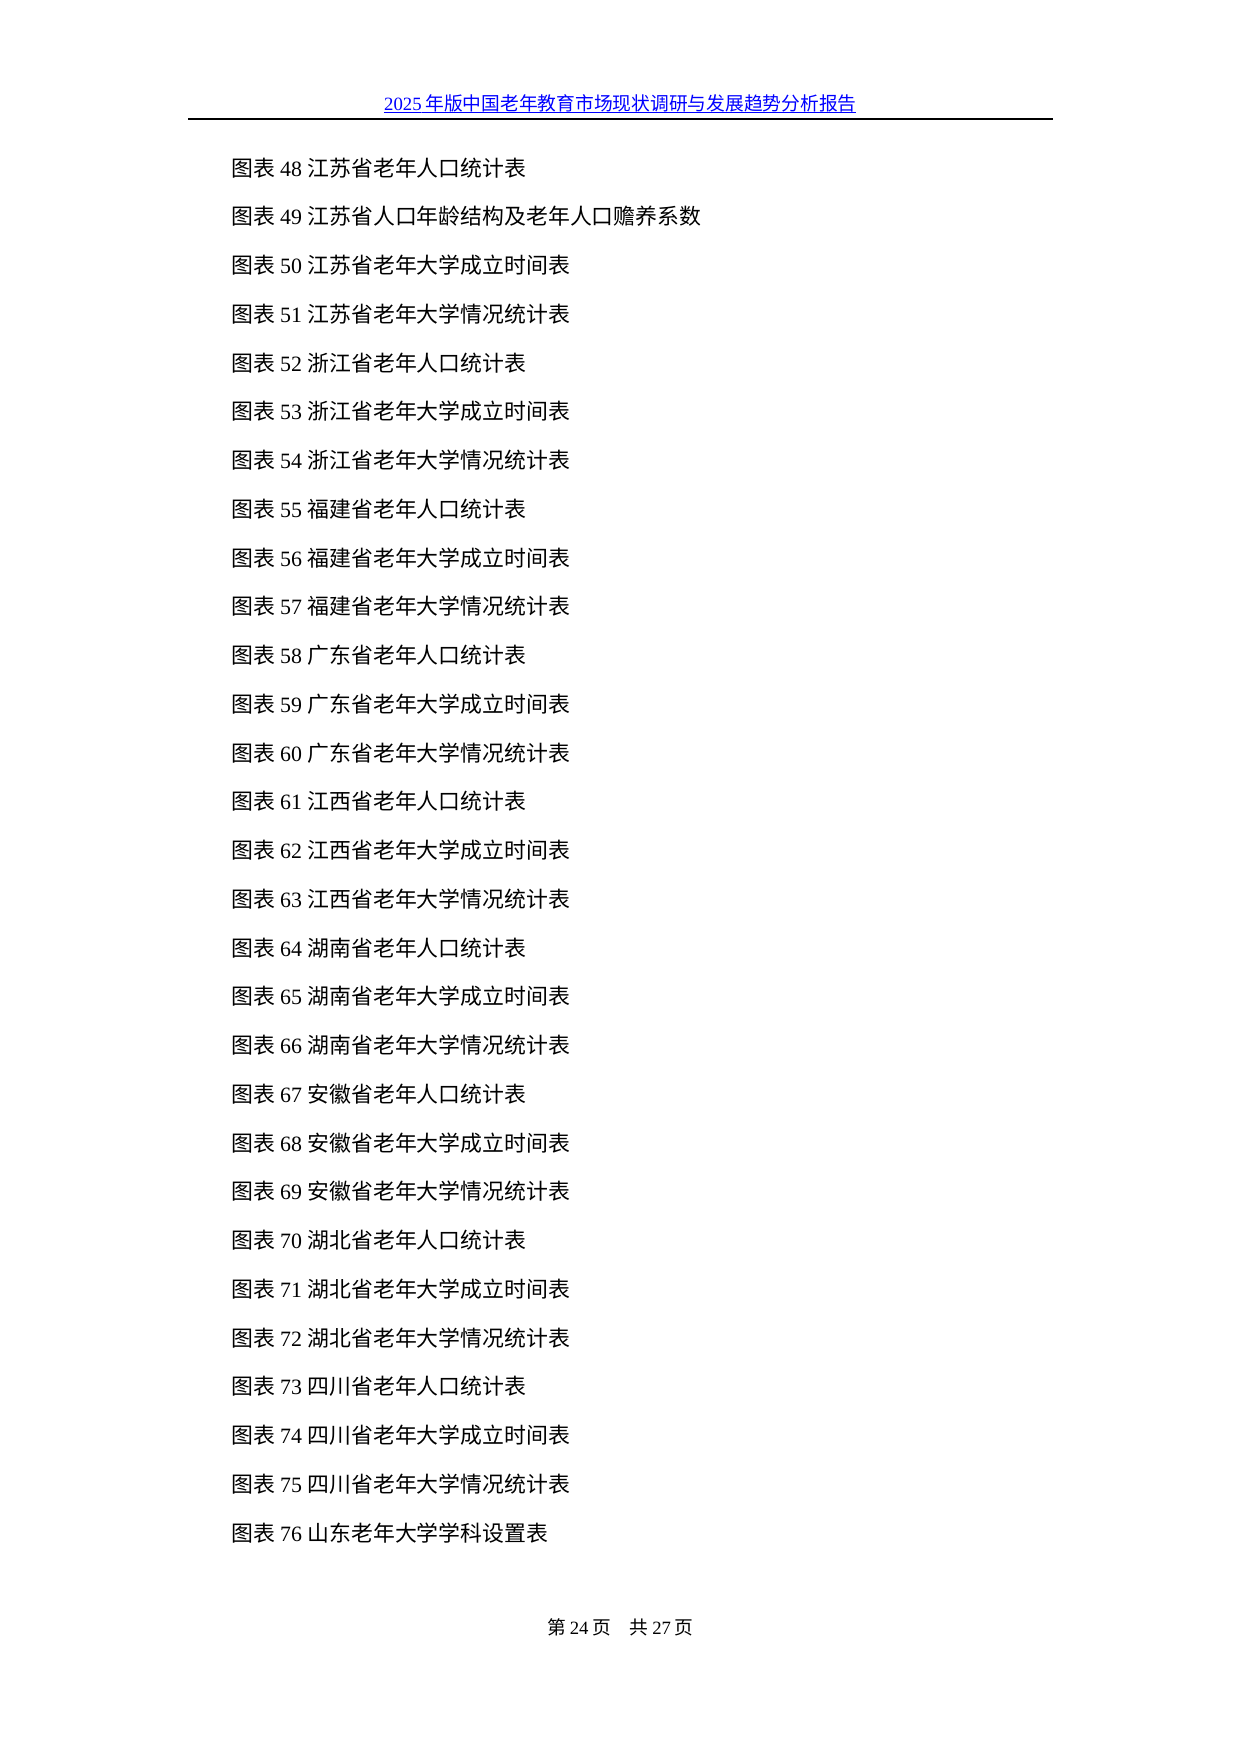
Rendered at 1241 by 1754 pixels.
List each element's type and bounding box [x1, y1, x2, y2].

text [187, 150, 1053, 1548]
